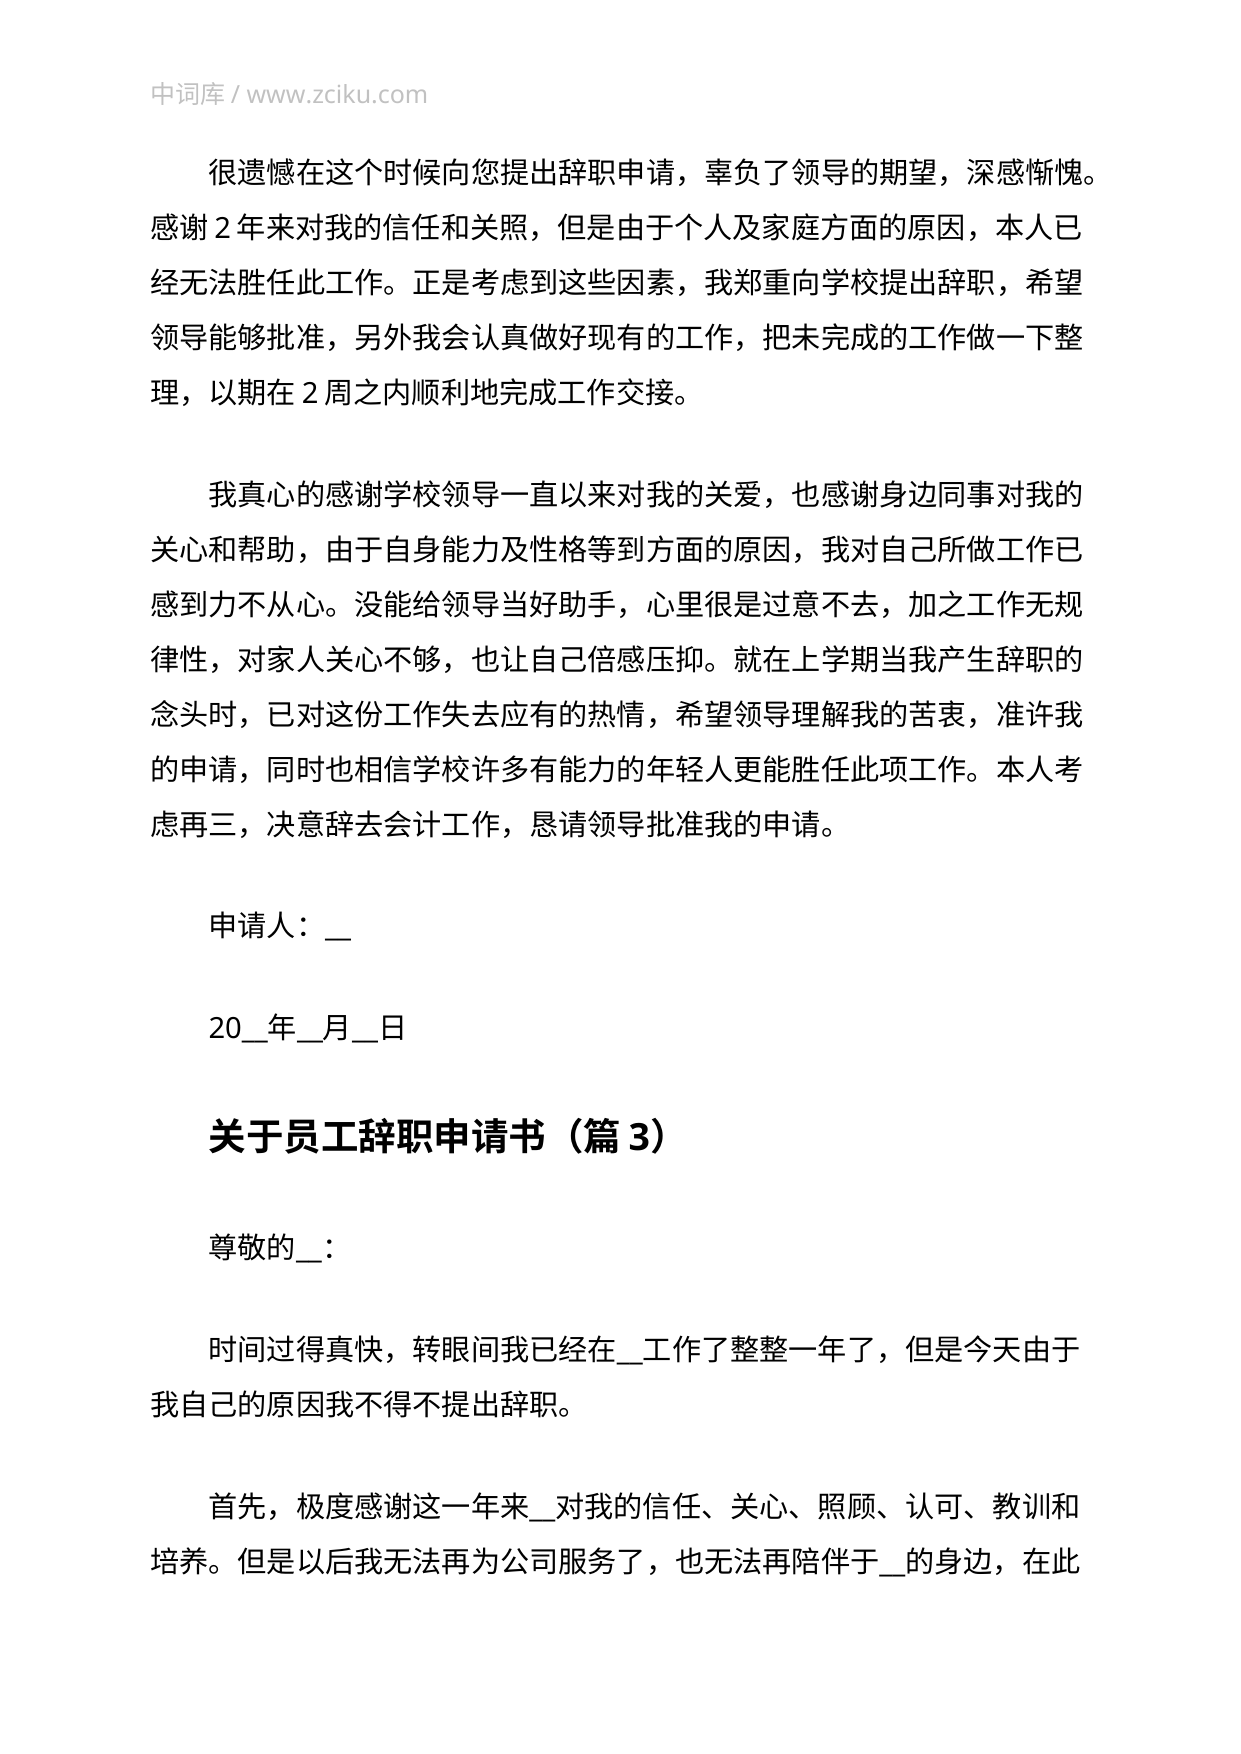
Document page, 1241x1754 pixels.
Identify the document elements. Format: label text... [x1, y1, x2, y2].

text 尊敬的__： [150, 1224, 1090, 1267]
text 我真心的感谢学校领导一直以来对我的关爱，也感谢身边同事对我的关心和帮助，由于自身能力及性格等到方面的原因，我对自己所做工作已感到力不从心。没能给领导当好助手，心里很是过意不去，加之工作无规律性，对家人关心不够，也让自己倍感压抑。就在上学期当我产生辞职的念头时，已对这份工作失去应有的热情，希望领导理解我的苦衷，准许我的申请，同时也相信学校许多有能力的年轻人更能胜任此项工作。本人考虑再三，决意辞去会计工作，恳请领导批准我的申请。 [150, 472, 1090, 843]
text 关于员工辞职申请书（篇3） [150, 1107, 1090, 1161]
text 时间过得真快，转眼间我已经在__工作了整整一年了，但是今天由于我自己的原因我不得不提出辞职。 [150, 1326, 1090, 1424]
text 很遗憾在这个时候向您提出辞职申请，辜负了领导的期望，深感惭愧。感谢2年来对我的信任和关照，但是由于个人及家庭方面的原因，本人已经无法胜任此工作。正是考虑到这些因素，我郑重向学校提出辞职，希望领导能够批准，另外我会认真做好现有的工作，把未完成的工作做一下整理，以期在2周之内顺利地完成工作交接。 [150, 150, 1090, 412]
text 20__年__月__日 [150, 1005, 1090, 1047]
text 申请人：__ [150, 903, 1090, 945]
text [150, 1483, 1090, 1581]
